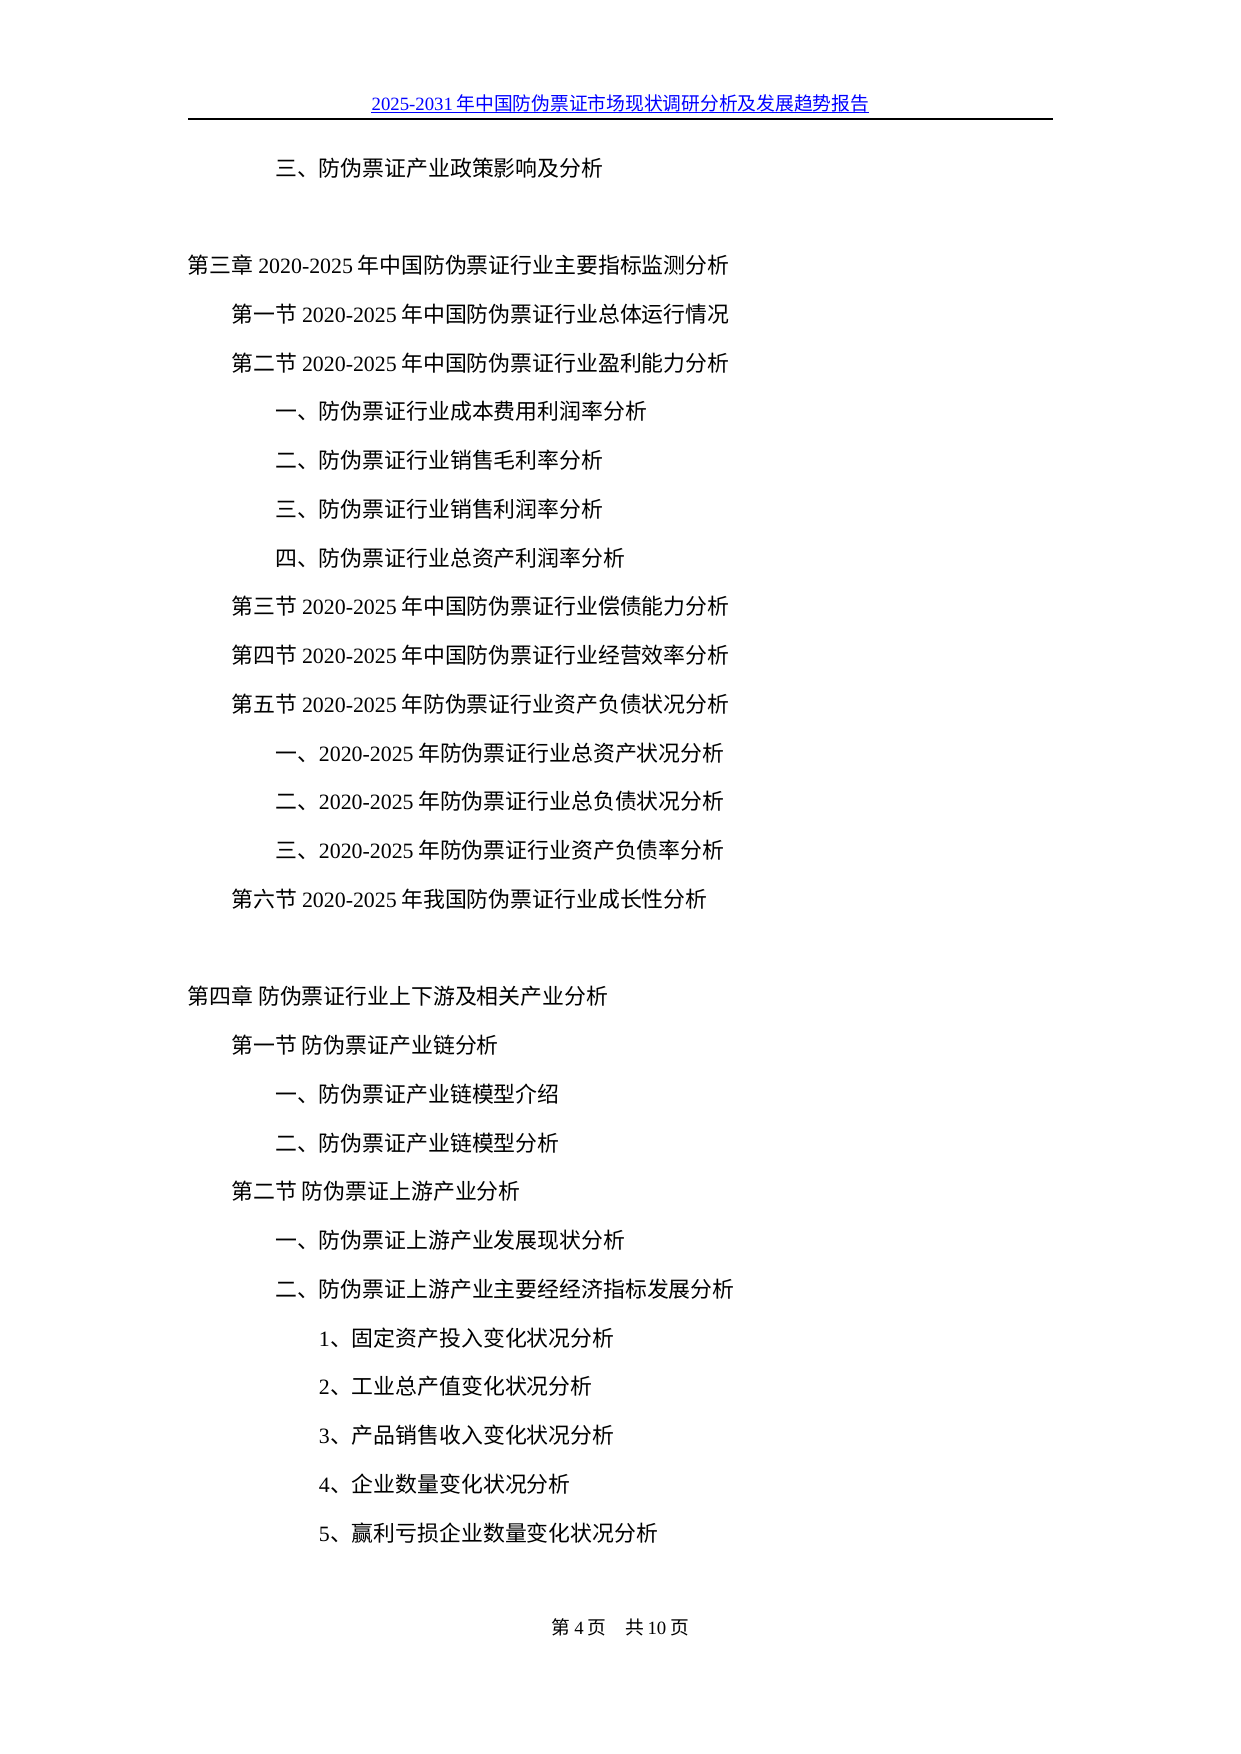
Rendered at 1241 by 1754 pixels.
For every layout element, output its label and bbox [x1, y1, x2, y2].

text [187, 150, 1053, 1548]
